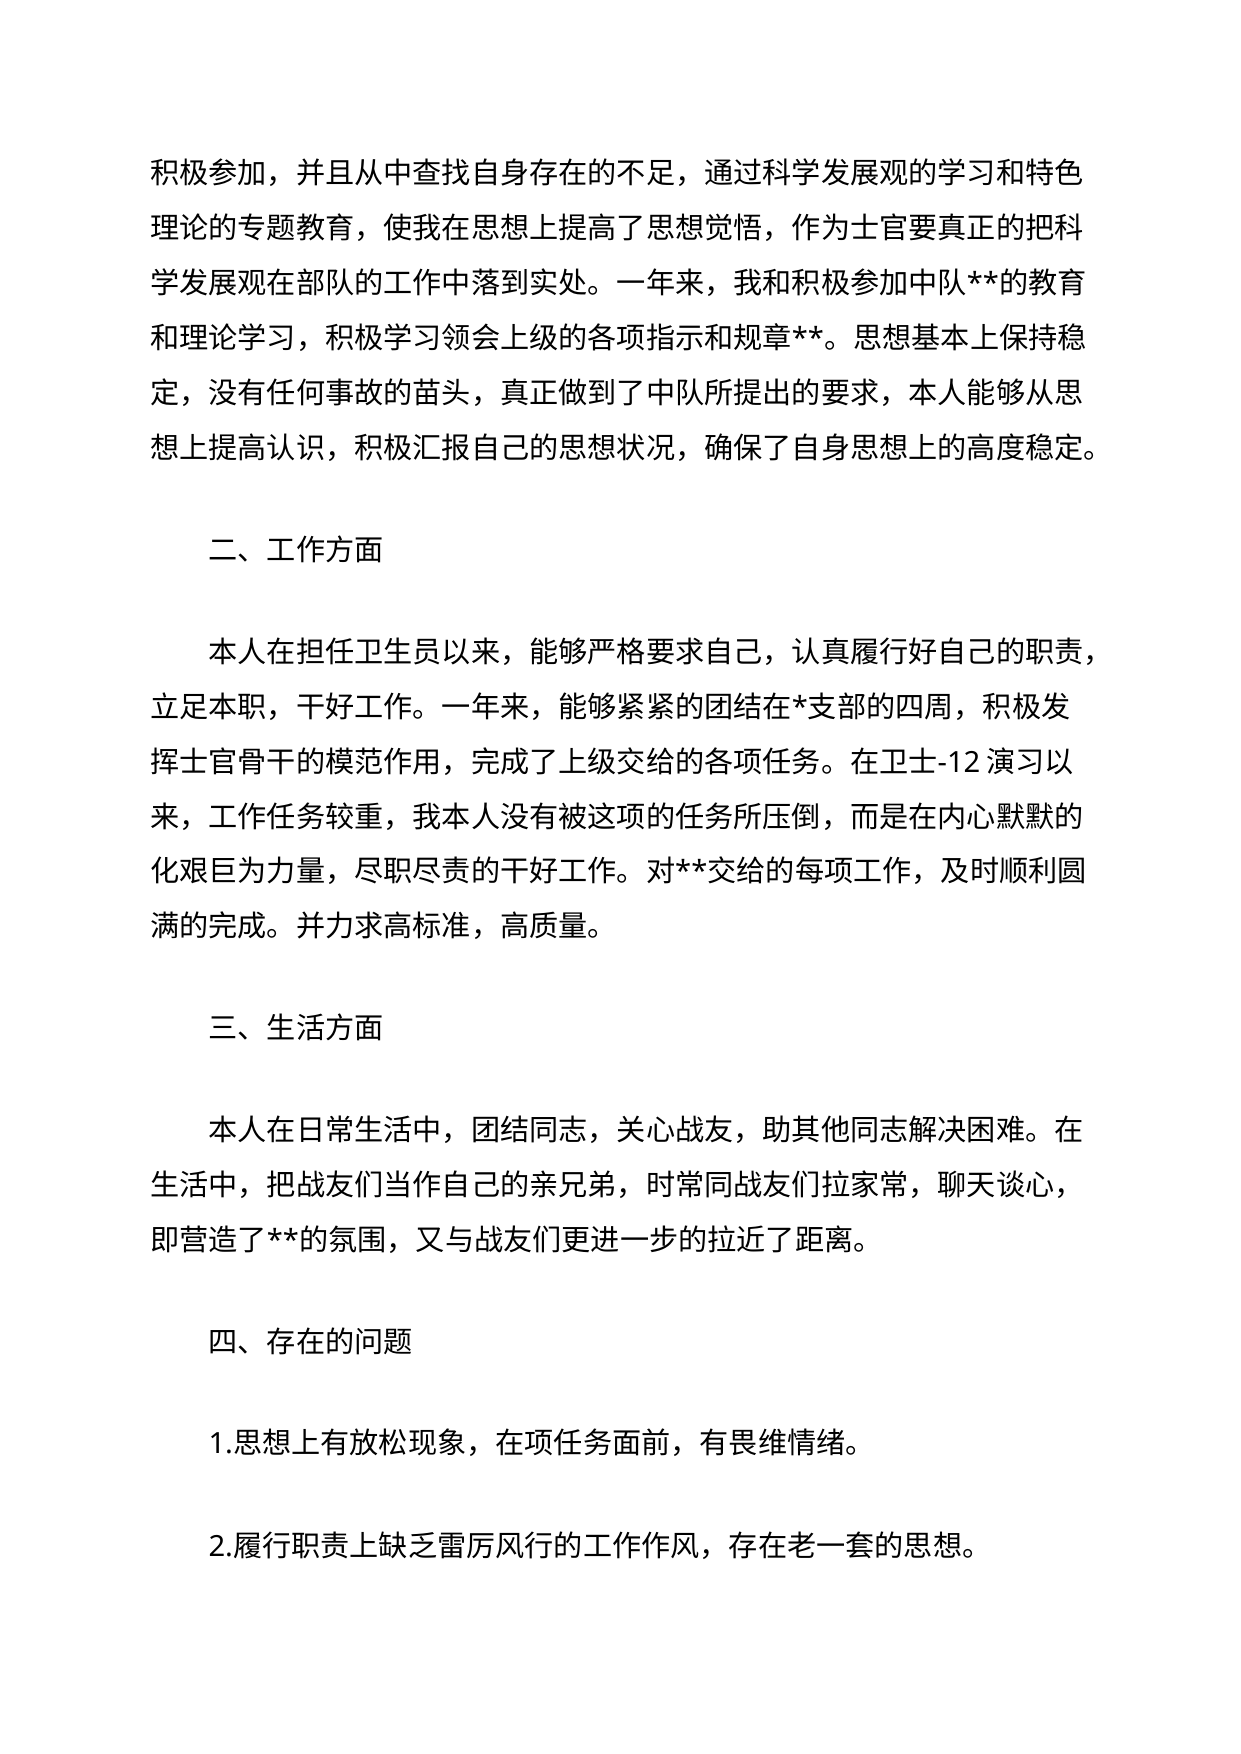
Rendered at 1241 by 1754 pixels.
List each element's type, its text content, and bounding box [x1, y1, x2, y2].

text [150, 150, 1090, 467]
text 1.思想上有放松现象，在项任务面前，有畏维情绪。 [150, 1420, 1090, 1462]
text 本人在日常生活中，团结同志，关心战友，助其他同志解决困难。在生活中，把战友们当作自己的亲兄弟，时常同战友们拉家常，聊天谈心，即营造了**的氛围，又与战友们更进一步的拉近了距离。 [150, 1107, 1090, 1259]
text 2.履行职责上缺乏雷厉风行的工作作风，存在老一套的思想。 [150, 1522, 1090, 1564]
text 四、存在的问题 [150, 1318, 1090, 1361]
text 三、生活方面 [150, 1005, 1090, 1047]
text 本人在担任卫生员以来，能够严格要求自己，认真履行好自己的职责，立足本职，干好工作。一年来，能够紧紧的团结在*支部的四周，积极发挥士官骨干的模范作用，完成了上级交给的各项任务。在卫士-12演习以来，工作任务较重，我本人没有被这项的任务所压倒，而是在内心默默的化艰巨为力量，尽职尽责的干好工作。对**交给的每项工作，及时顺利圆满的完成。并力求高标准，高质量。 [150, 628, 1090, 945]
text 二、工作方面 [150, 526, 1090, 569]
